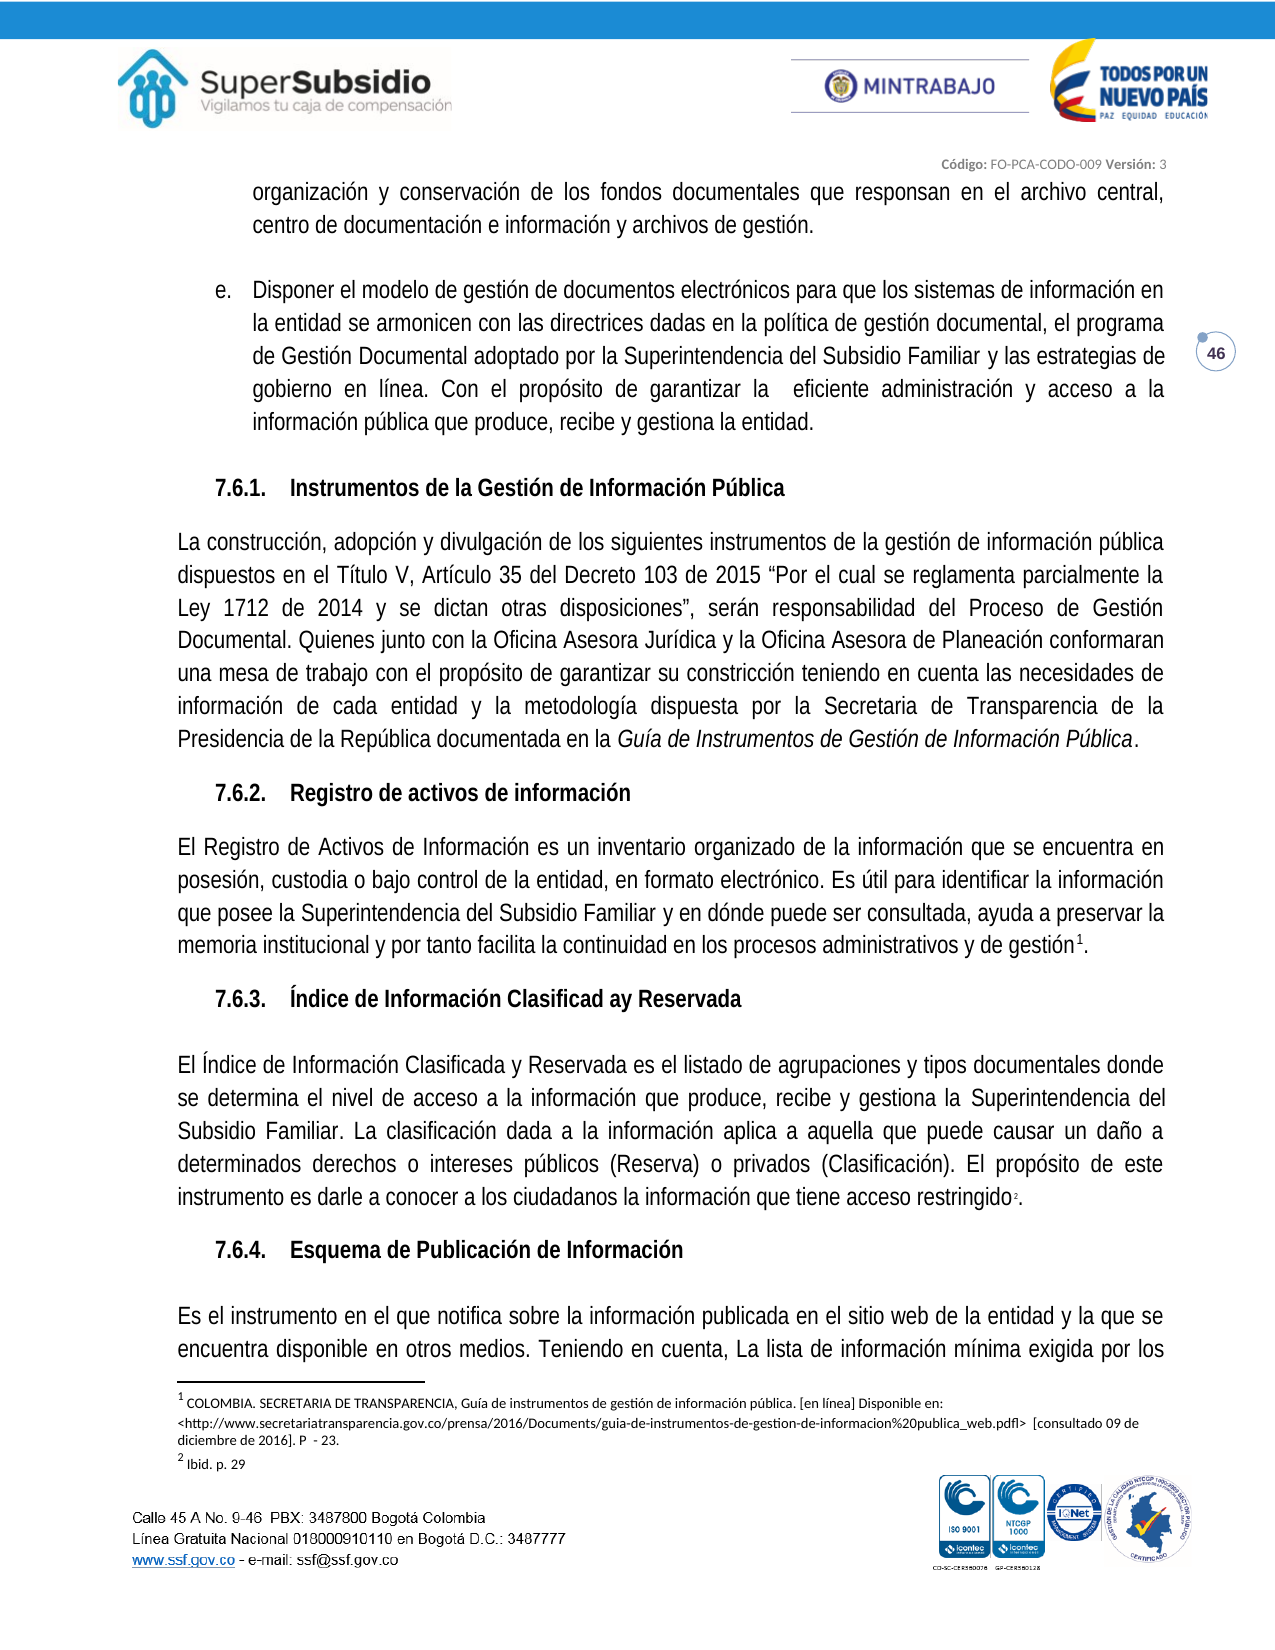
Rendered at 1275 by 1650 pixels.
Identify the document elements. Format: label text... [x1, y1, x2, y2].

picture [922, 1475, 1192, 1577]
list Esquema de Publicación de Información [215, 1235, 1166, 1264]
list Índice de Información Clasificad ay Reservada [215, 984, 1166, 1013]
list Registro de activos de información [215, 778, 1166, 807]
text El Registro de Activos de Información es un inventario organizado de la información que se encuentra en posesión, custodia o bajo control de la entidad, en formato electrónico. Es útil para identificar la información que posee la Superintendencia del Subsidio Familiar y en dónde puede ser consultada, ayuda a preservar la memoria institucional y por tanto facilita la continuidad en los procesos administrativos y de gestión. [177, 832, 1166, 959]
picture [791, 38, 1208, 122]
picture [118, 1500, 639, 1577]
list Disponer el modelo de gestión de documentos electrónicos para que los sistemas de información en la entidad se armonicen con las directrices dadas en la política de gestión documental, el programa de Gestión Documental adoptado por la Superintendencia del Subsidio Familiar y las estrategias de gobierno en línea. Con el propósito de garantizar la eficiente administración y acceso a la información pública que produce, recibe y gestiona la entidad. [215, 275, 1166, 436]
picture [117, 47, 452, 131]
text El Índice de Información Clasificada y Reservada es el listado de agrupaciones y tipos documentales donde se determina el nivel de acceso a la información que produce, recibe y gestiona la Superintendencia del Subsidio Familiar. La clasificación dada a la información aplica a aquella que puede causar un daño a determinados derechos o intereses públicos (Reserva) o privados (Clasificación). El propósito de este instrumento es darle a conocer a los ciudadanos la información que tiene acceso restringido. [177, 1050, 1166, 1210]
list Instrumentos de la Gestión de Información Pública [215, 473, 1166, 502]
text La construcción, adopción y divulgación de los siguientes instrumentos de la gestión de información pública dispuestos en el Título V, Artículo 35 del Decreto 103 de 2015 “Por el cual se reglamenta parcialmente la Ley 1712 de 2014 y se dictan otras disposiciones”, serán responsabilidad del Proceso de Gestión Documental. Quienes junto con la Oficina Asesora Jurídica y la Oficina Asesora de Planeación conformaran una mesa de trabajo con el propósito de garantizar su constricción teniendo en cuenta las necesidades de información de cada entidad y la metodología dispuesta por la Secretaria de Transparencia de la Presidencia de la República documentada en la Guía de Instrumentos de Gestión de Información Pública. [177, 527, 1166, 753]
